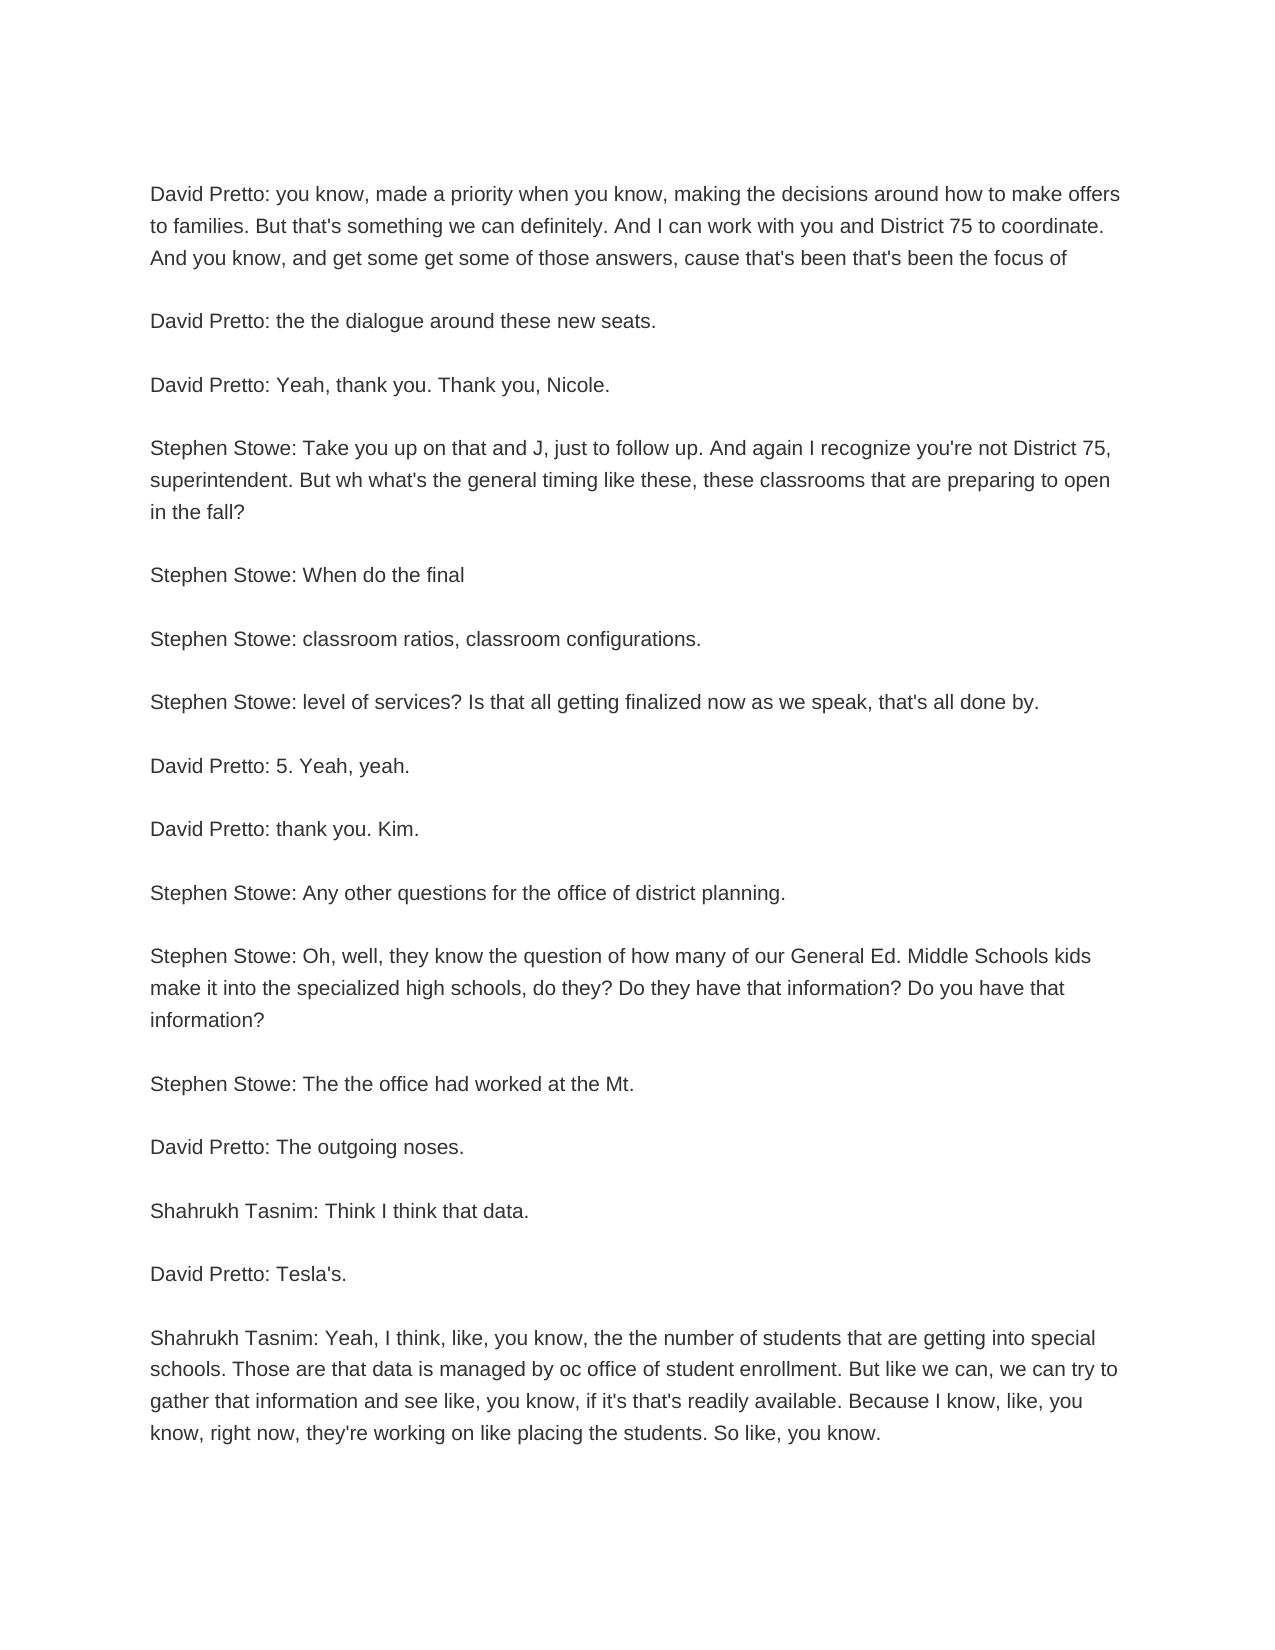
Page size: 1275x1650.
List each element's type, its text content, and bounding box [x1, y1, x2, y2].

text Stephen Stowe: The the office had worked at the Mt. [150, 1071, 1125, 1095]
text David Pretto: Tesla's. [150, 1262, 1125, 1286]
text David Pretto: thank you. Kim. [150, 817, 1125, 841]
text David Pretto: you know, made a priority when you know, making the decisions around how to make offers to families. But that's something we can definitely. And I can work with you and District 75 to coordinate. And you know, and get some get some of those answers, cause that's been that's been the focus of [150, 182, 1125, 269]
text Stephen Stowe: When do the final [150, 563, 1125, 587]
text Stephen Stowe: Any other questions for the office of district planning. [150, 881, 1125, 905]
text David Pretto: The outgoing noses. [150, 1135, 1125, 1159]
text David Pretto: the the dialogue around these new seats. [150, 309, 1125, 333]
text Stephen Stowe: Take you up on that and J, just to follow up. And again I recognize you're not District 75, superintendent. But wh what's the general timing like these, these classrooms that are preparing to open in the fall? [150, 436, 1125, 523]
text David Pretto: Yeah, thank you. Thank you, Nicole. [150, 372, 1125, 396]
text Stephen Stowe: level of services? Is that all getting finalized now as we speak, that's all done by. [150, 690, 1125, 714]
text Stephen Stowe: classroom ratios, classroom configurations. [150, 627, 1125, 651]
text Shahrukh Tasnim: Yeah, I think, like, you know, the the number of students that are getting into special schools. Those are that data is managed by oc office of student enrollment. But like we can, we can try to gather that information and see like, you know, if it's that's readily available. Because I know, like, you know, right now, they're working on like placing the students. So like, you know. [150, 1326, 1125, 1445]
text Shahrukh Tasnim: Think I think that data. [150, 1198, 1125, 1222]
text David Pretto: 5. Yeah, yeah. [150, 754, 1125, 778]
text Stephen Stowe: Oh, well, they know the question of how many of our General Ed. Middle Schools kids make it into the specialized high schools, do they? Do they have that information? Do you have that information? [150, 944, 1125, 1032]
